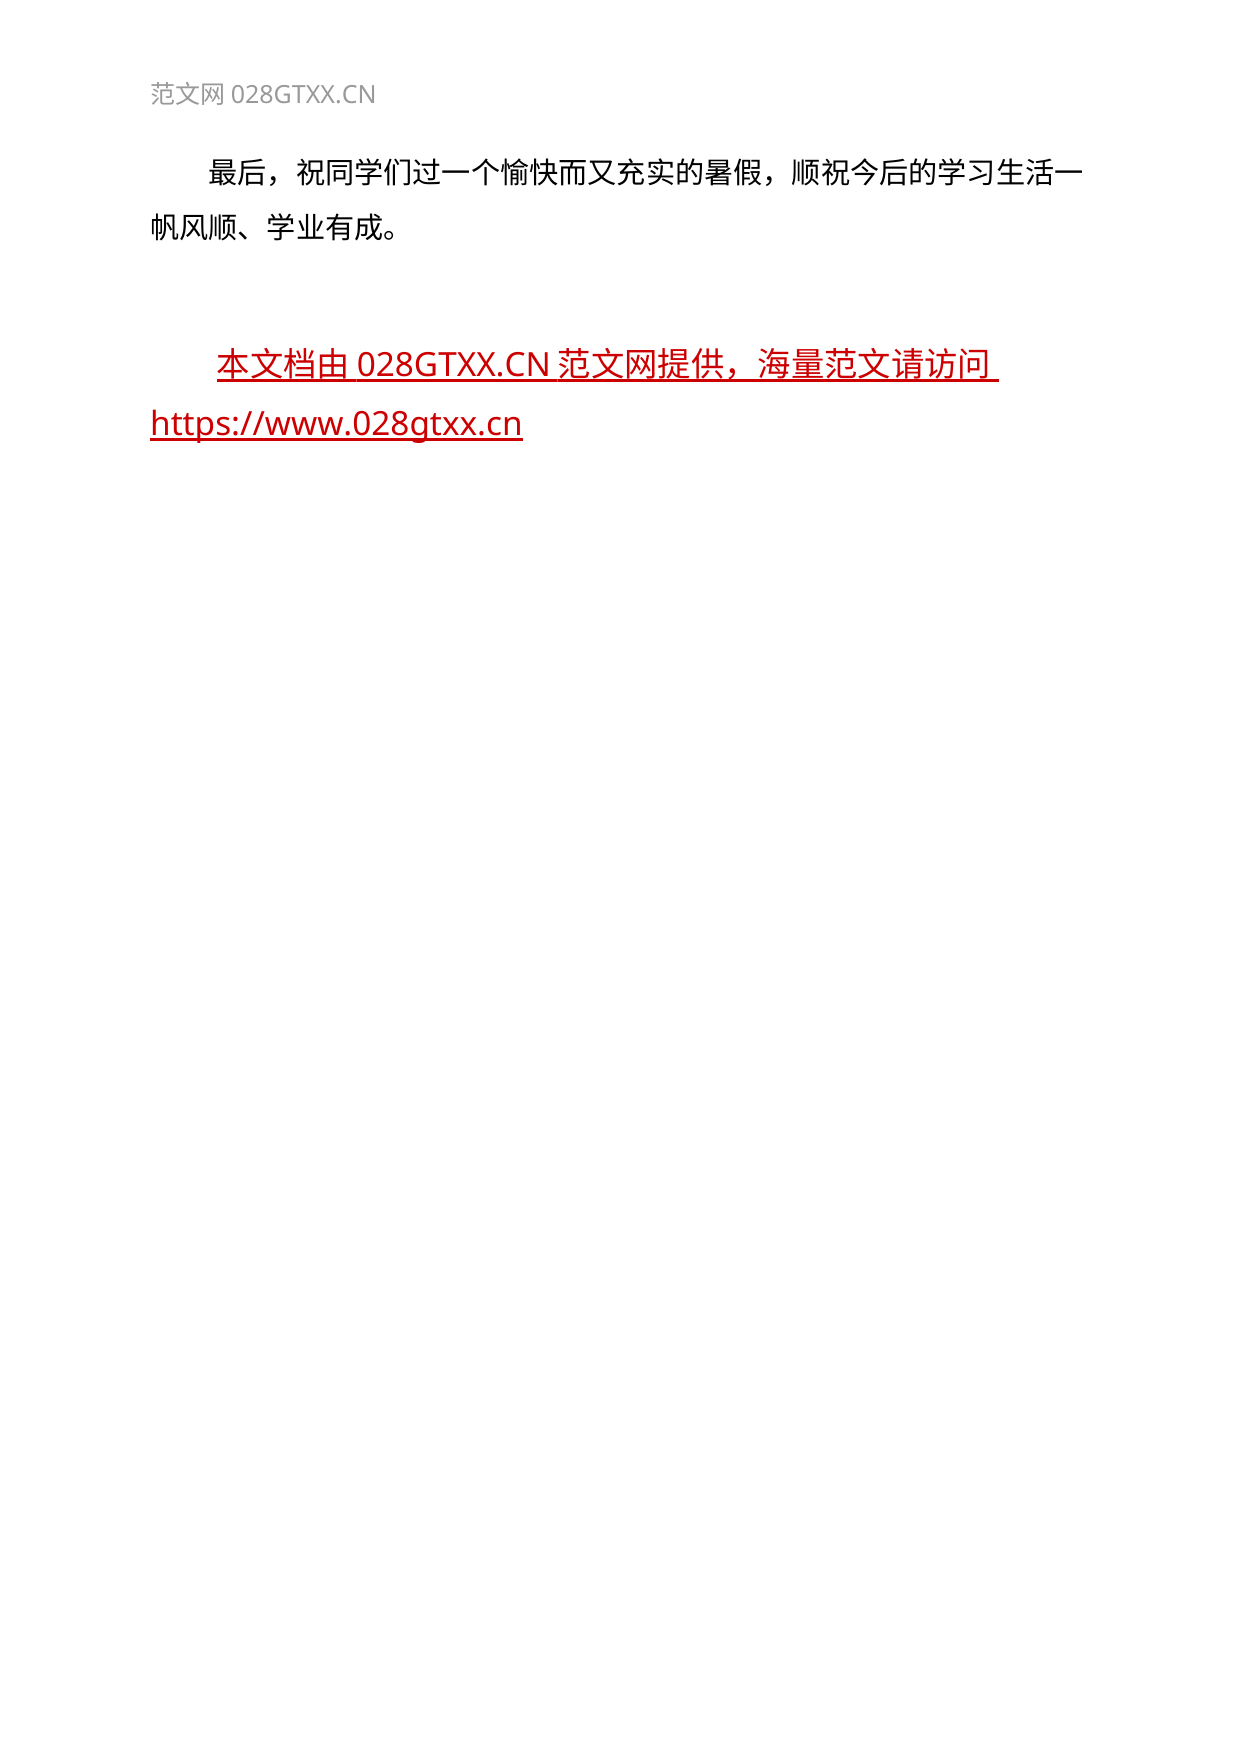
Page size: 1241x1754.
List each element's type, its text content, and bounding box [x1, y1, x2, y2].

text 本文档由028GTXX.CN范文网提供，海量范文请访问 https://www.028gtxx.cn [150, 338, 1090, 445]
text 最后，祝同学们过一个愉快而又充实的暑假，顺祝今后的学习生活一帆风顺、学业有成。 [150, 150, 1090, 247]
